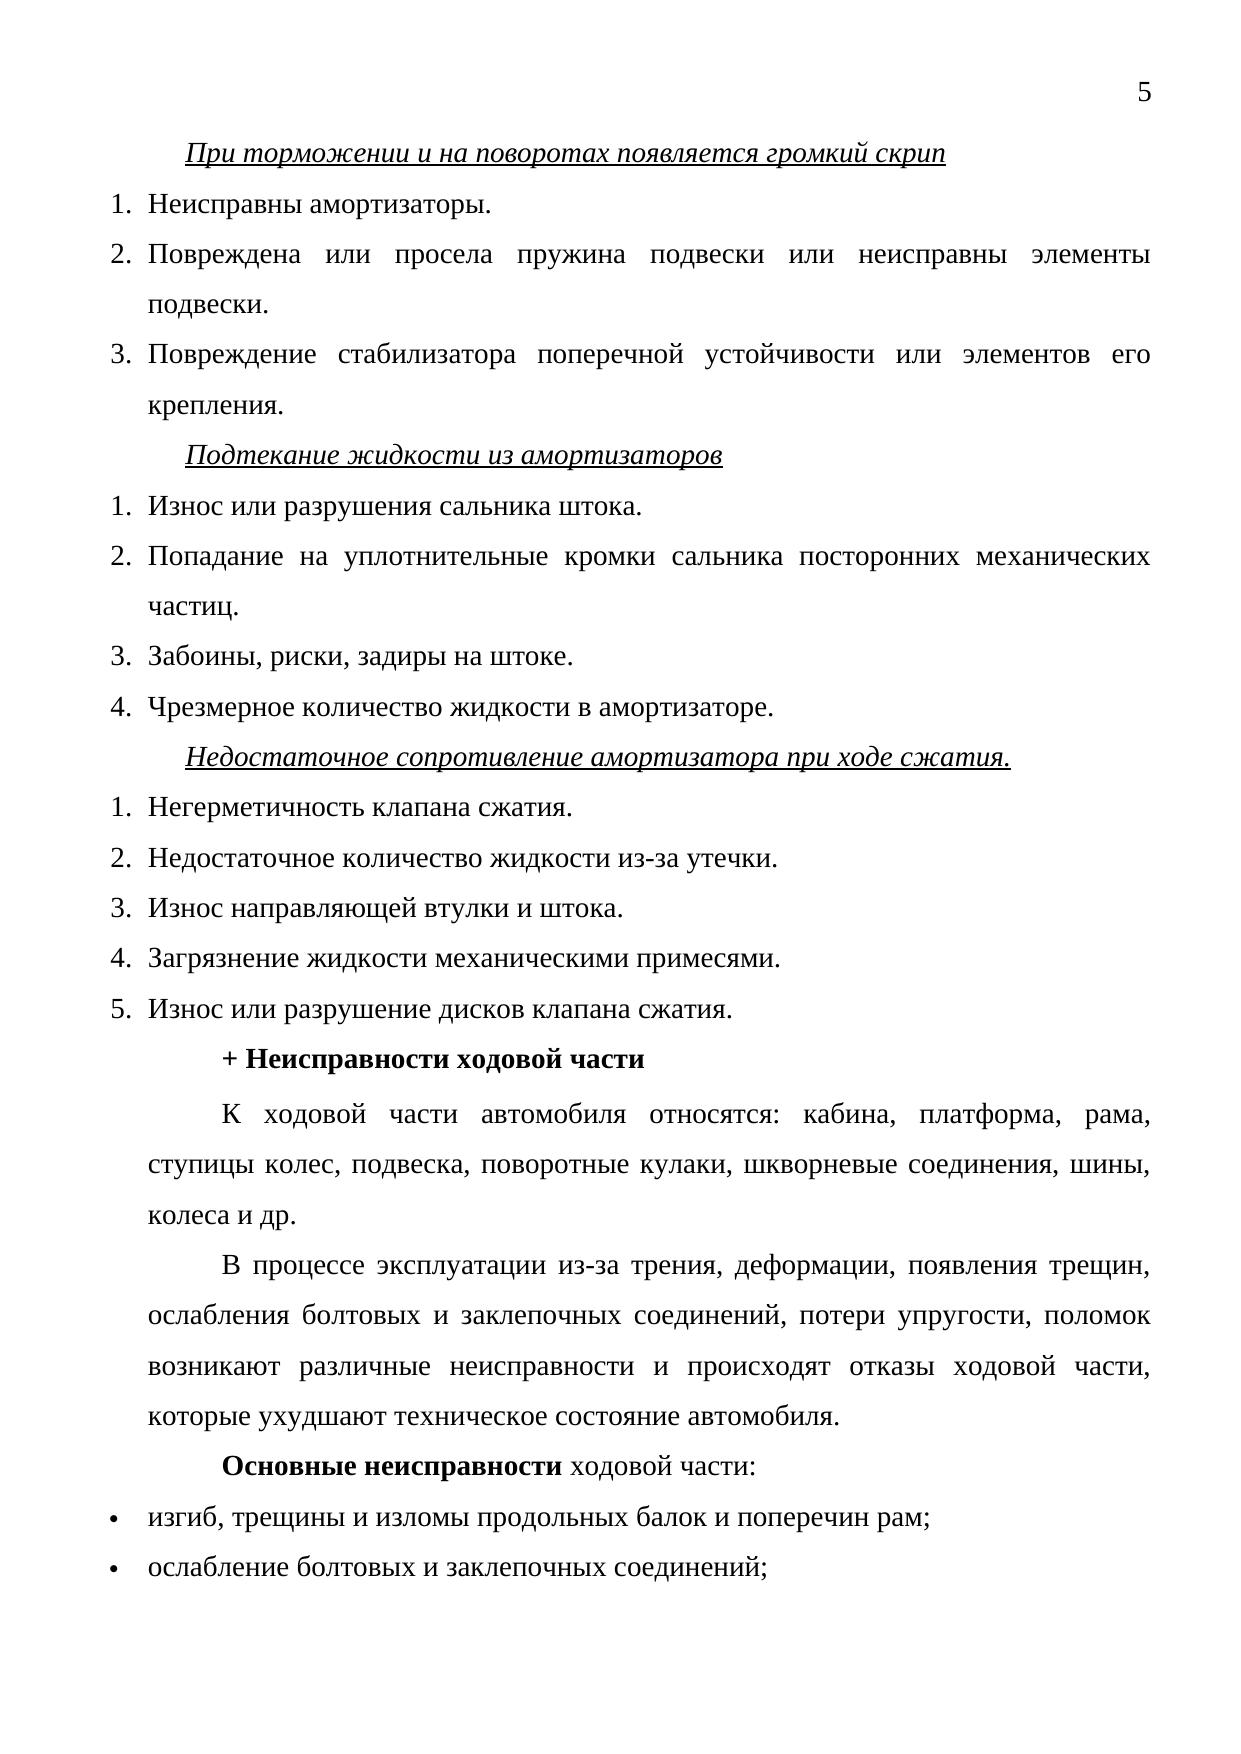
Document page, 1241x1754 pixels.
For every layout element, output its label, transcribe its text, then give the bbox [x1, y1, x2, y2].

list Забоины, риски, задиры на штоке. [110, 638, 1152, 672]
list Износ или разрушения сальника штока. [110, 488, 1152, 521]
list Износ или разрушение дисков клапана сжатия. [110, 991, 1152, 1024]
list Повреждена или просела пружина подвески или неисправны элементы подвески. [110, 236, 1152, 320]
list изгиб, трещины и изломы продольных балок и поперечин рам; [110, 1499, 1152, 1532]
list Износ направляющей втулки и штока. [110, 890, 1152, 924]
list Попадание на уплотнительные кромки сальника посторонних механических частиц. [110, 538, 1152, 622]
list ослабление болтовых и заклепочных соединений; [110, 1549, 1152, 1582]
text К ходовой части автомобиля относятся: кабина, платформа, рама, ступицы колес, подвеска, поворотные кулаки, шкворневые соединения, шины, колеса и др. [148, 1096, 1152, 1230]
text Недостаточное сопротивление амортизатора при ходе сжатия. [148, 739, 1152, 773]
list Загрязнение жидкости механическими примесями. [110, 940, 1152, 974]
list Неисправны амортизаторы. [110, 186, 1152, 219]
list Недостаточное количество жидкости из-за утечки. [110, 840, 1152, 873]
subtitle + Неисправности ходовой части [148, 1041, 1152, 1074]
text Подтекание жидкости из амортизаторов [148, 437, 1152, 471]
list Чрезмерное количество жидкости в амортизаторе. [110, 689, 1152, 722]
text При торможении и на поворотах появляется громкий скрип [148, 135, 1152, 169]
list Негерметичность клапана сжатия. [110, 789, 1152, 823]
list Повреждение стабилизатора поперечной устойчивости или элементов его крепления. [110, 337, 1152, 421]
text Основные неисправности ходовой части: [148, 1448, 1152, 1482]
text В процессе эксплуатации из-за трения, деформации, появления трещин, ослабления болтовых и заклепочных соединений, потери упругости, поломок возникают различные неисправности и происходят отказы ходовой части, которые ухудшают техническое состояние автомобиля. [148, 1247, 1152, 1432]
